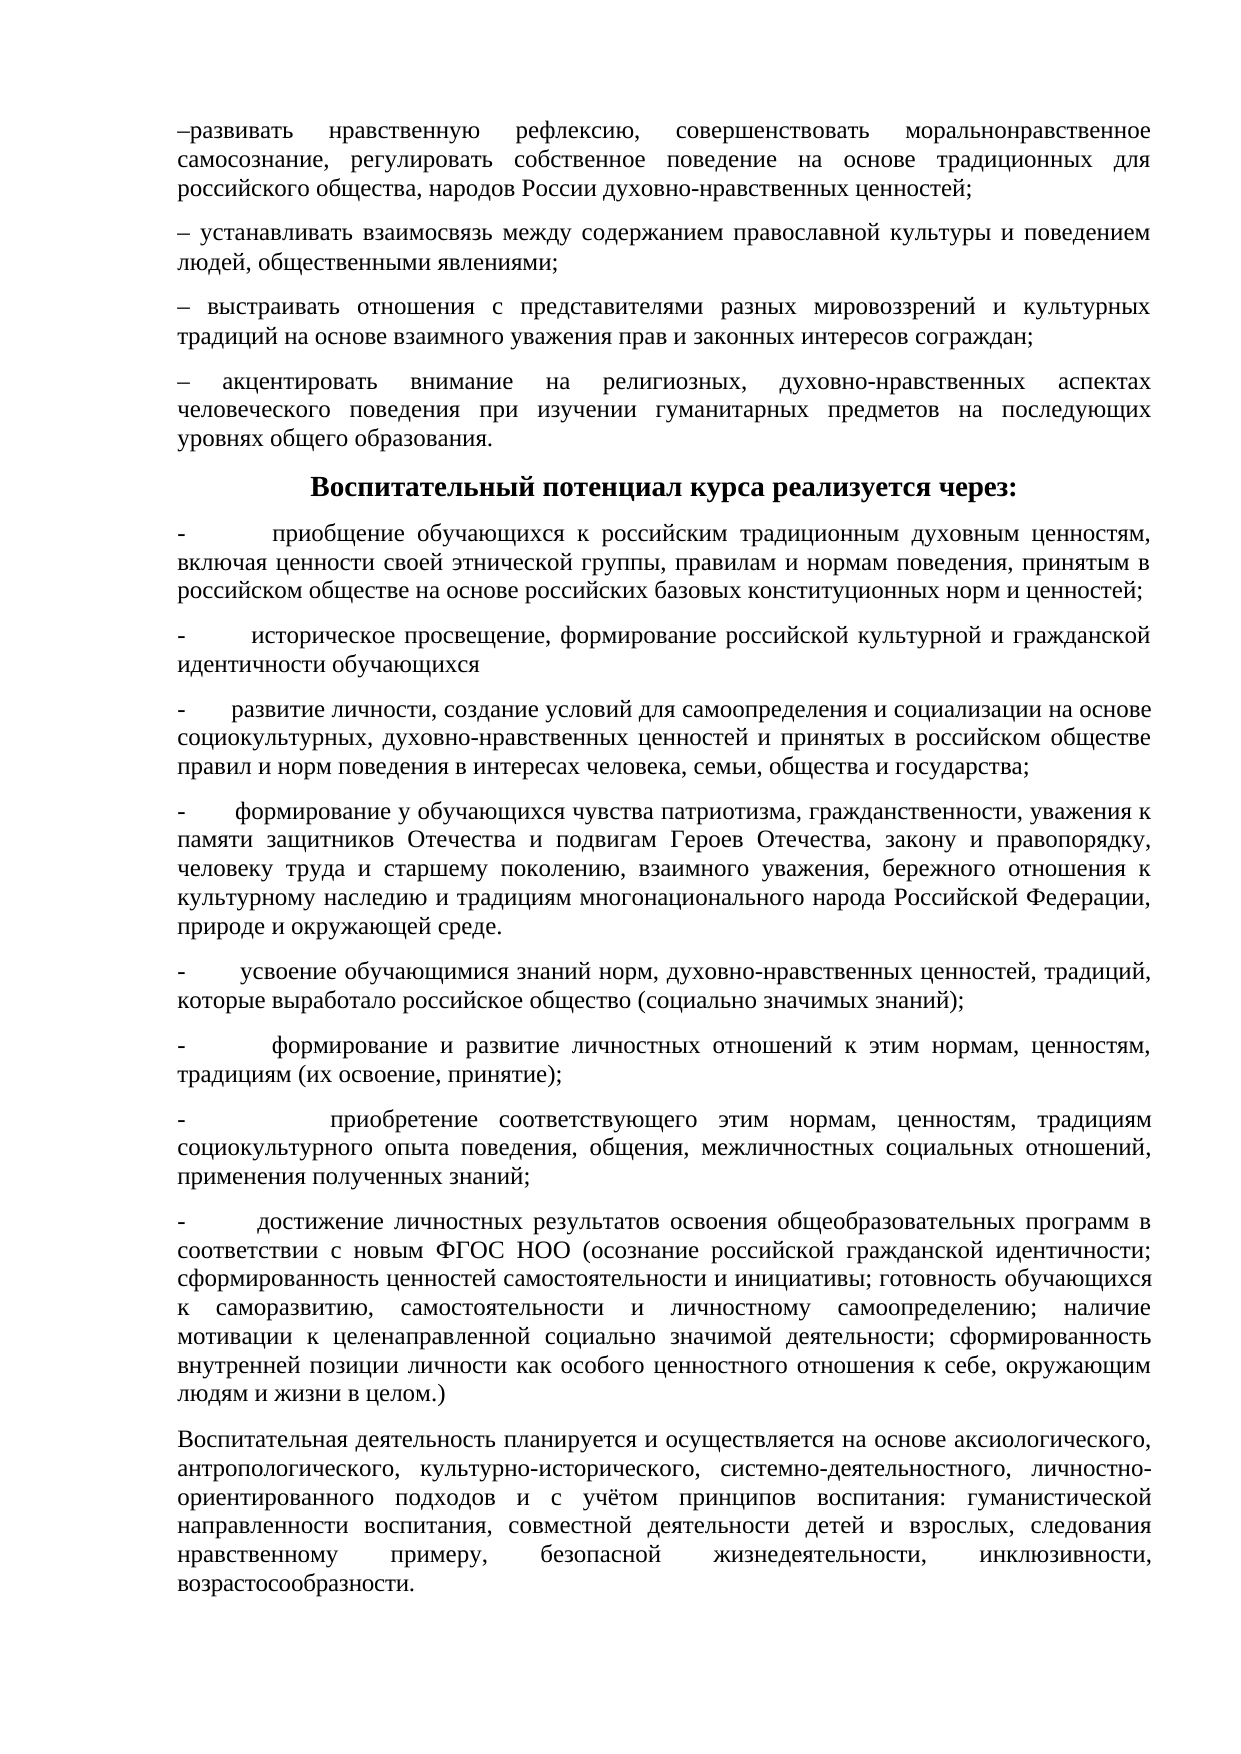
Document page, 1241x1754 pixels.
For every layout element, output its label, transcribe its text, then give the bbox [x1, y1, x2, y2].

list приобретение соответствующего этим нормам, ценностям, традициям социокультурного опыта поведения, общения, межличностных социальных отношений, применения полученных знаний; [177, 1104, 1153, 1190]
text –развивать нравственную рефлексию, совершенствовать моральнонравственное самосознание, регулировать собственное поведение на основе традиционных для российского общества, народов России духовно-нравственных ценностей; [177, 115, 1151, 201]
list выстраивать отношения с представителями разных мировоззрений и культурных традиций на основе взаимного уважения прав и законных интересов сограждан; [177, 291, 1151, 350]
list устанавливать взаимосвязь между содержанием православной культуры и поведением людей, общественными явлениями; [177, 217, 1151, 276]
list формирование у обучающихся чувства патриотизма, гражданственности, уважения к памяти защитников Отечества и подвигам Героев Отечества, закону и правопорядку, человеку труда и старшему поколению, взаимного уважения, бережного отношения к культурному наследию и традициям многонационального народа Российской Федерации, природе и окружающей среде. [177, 796, 1152, 939]
list развитие личности, создание условий для самоопределения и социализации на основе социокультурных, духовно-нравственных ценностей и принятых в российском обществе правил и норм поведения в интересах человека, семьи, общества и государства; [177, 694, 1152, 780]
subtitle Воспитательный потенциал курса реализуется через: [310, 469, 1163, 502]
list акцентировать внимание на религиозных, духовно-нравственных аспектах человеческого поведения при изучении гуманитарных предметов на последующих уровнях общего образования. [177, 366, 1152, 452]
list историческое просвещение, формирование российской культурной и гражданской идентичности обучающихся [177, 620, 1151, 678]
list достижение личностных результатов освоения общеобразовательных программ в соответствии с новым ФГОС НОО (осознание российской гражданской идентичности; сформированность ценностей самостоятельности и инициативы; готовность обучающихся к саморазвитию, самостоятельности и личностному самоопределению; наличие мотивации к целенаправленной социально значимой деятельности; сформированность внутренней позиции личности как особого ценностного отношения к себе, окружающим людям и жизни в целом.) [177, 1206, 1152, 1407]
list усвоение обучающимися знаний норм, духовно-нравственных ценностей, традиций, которые выработало российское общество (социально значимых знаний); [177, 956, 1152, 1014]
text Воспитательная деятельность планируется и осуществляется на основе аксиологического, антропологического, культурно-исторического, системно-деятельностного, личностно- ориентированного подходов и с учётом принципов воспитания: гуманистической направленности воспитания, совместной деятельности детей и взрослых, следования нравственному примеру, безопасной жизнедеятельности, инклюзивности, возрастосообразности. [177, 1424, 1152, 1597]
list формирование и развитие личностных отношений к этим нормам, ценностям, традициям (их освоение, принятие); [177, 1030, 1151, 1088]
list приобщение обучающихся к российским традиционным духовным ценностям, включая ценности своей этнической группы, правилам и нормам поведения, принятым в российском обществе на основе российских базовых конституционных норм и ценностей; [177, 518, 1151, 604]
